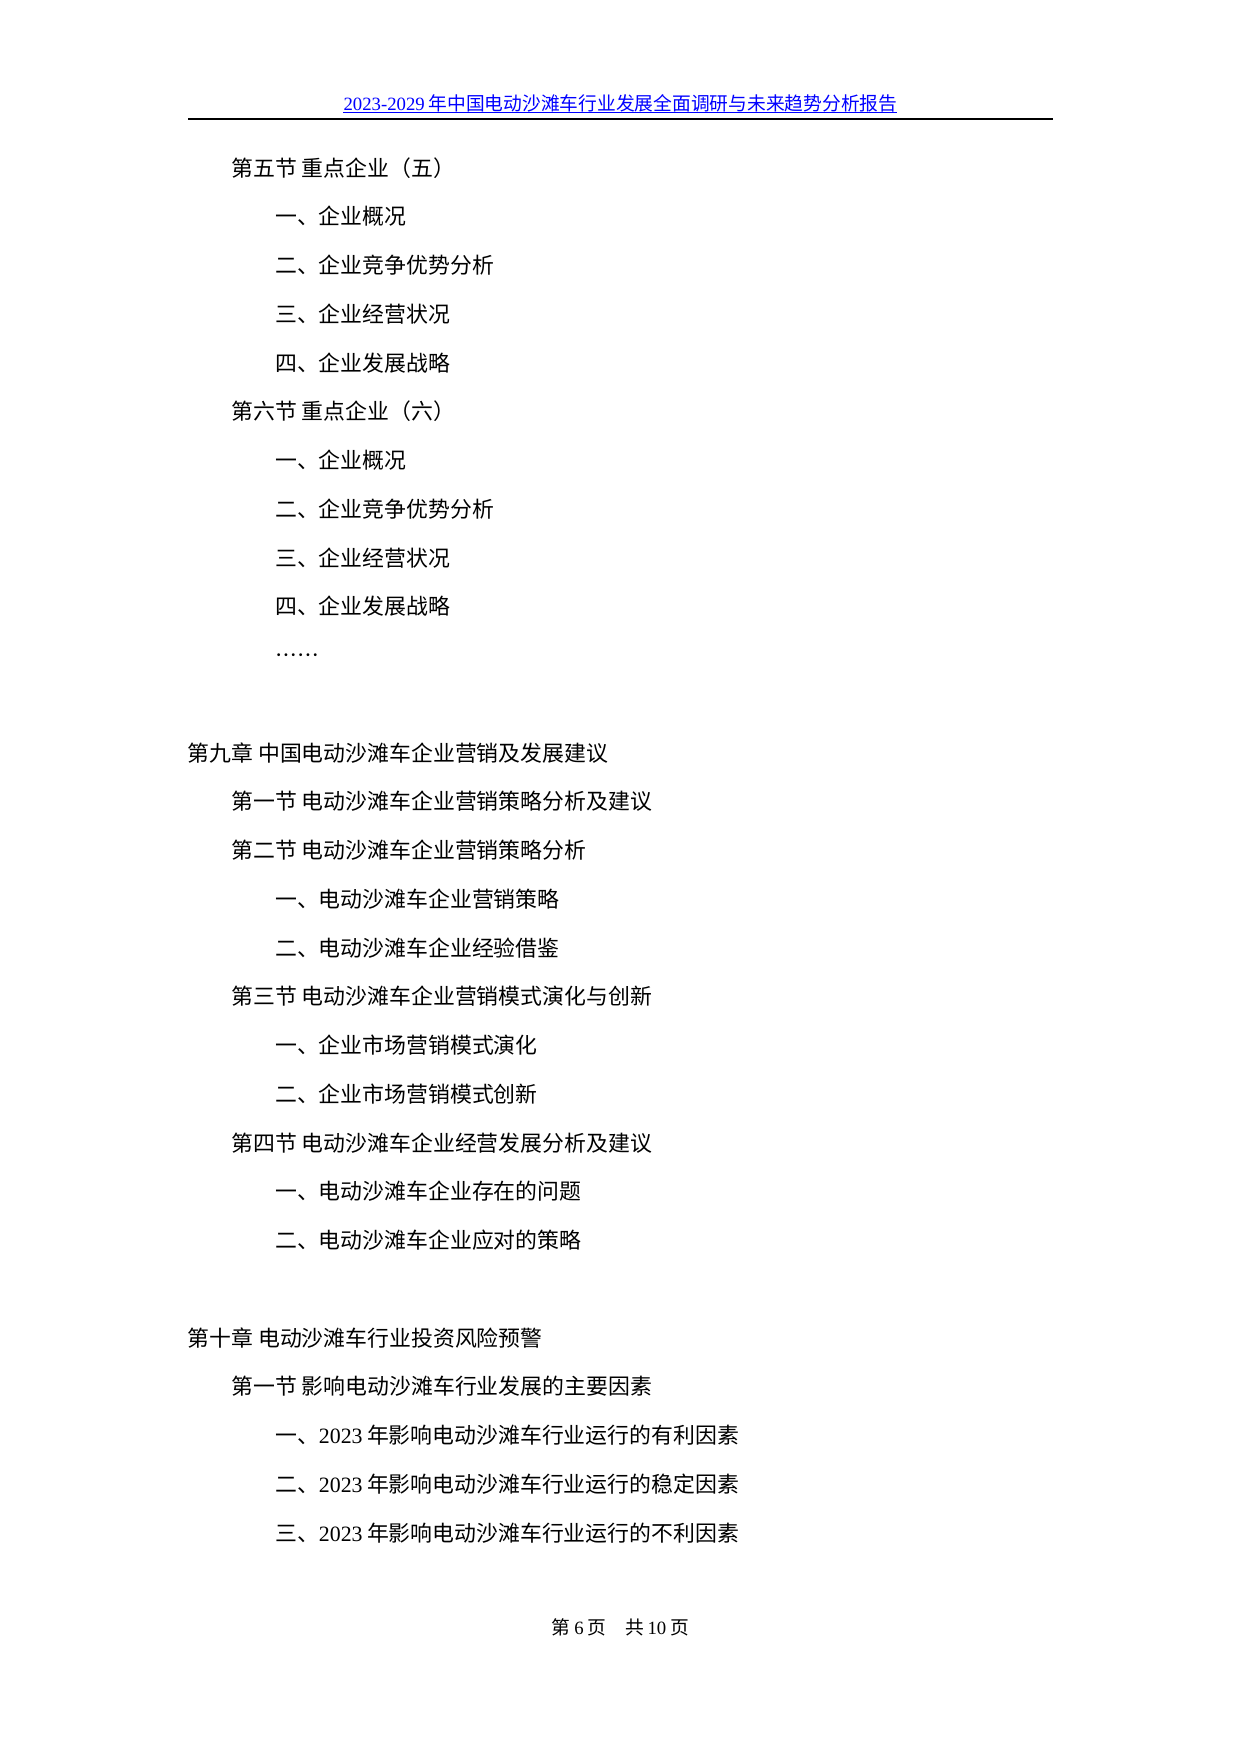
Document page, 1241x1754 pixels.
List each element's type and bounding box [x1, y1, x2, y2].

text [187, 150, 1053, 1548]
